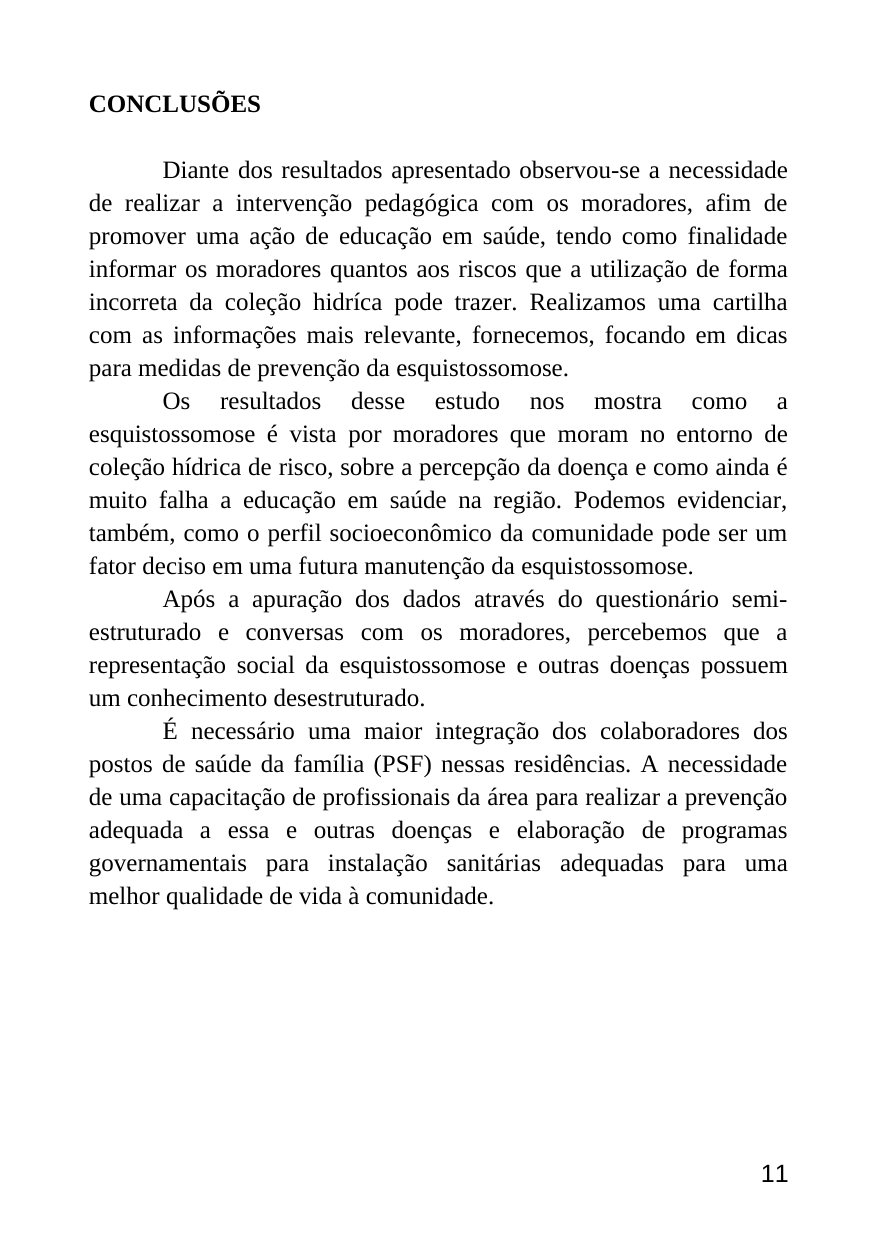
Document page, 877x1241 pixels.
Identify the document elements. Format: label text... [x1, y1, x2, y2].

text É necessário uma maior integração dos colaboradores dos postos de saúde da família (PSF) nessas residências. A necessidade de uma capacitação de profissionais da área para realizar a prevenção adequada a essa e outras doenças e elaboração de programas governamentais para instalação sanitárias adequadas para uma melhor qualidade de vida à comunidade. [89, 716, 788, 910]
text Diante dos resultados apresentado observou-se a necessidade de realizar a intervenção pedagógica com os moradores, afim de promover uma ação de educação em saúde, tendo como finalidade informar os moradores quantos aos riscos que a utilização de forma incorreta da coleção hidríca pode trazer. Realizamos uma cartilha com as informações mais relevante, fornecemos, focando em dicas para medidas de prevenção da esquistossomose. [89, 155, 788, 382]
text Após a apuração dos dados através do questionário semi-estruturado e conversas com os moradores, percebemos que a representação social da esquistossomose e outras doenças possuem um conhecimento desestruturado. [89, 584, 788, 712]
text CONCLUSÕES [89, 89, 788, 117]
text Os resultados desse estudo nos mostra como a esquistossomose é vista por moradores que moram no entorno de coleção hídrica de risco, sobre a percepção da doença e como ainda é muito falha a educação em saúde na região. Podemos evidenciar, também, como o perfil socioeconômico da comunidade pode ser um fator deciso em uma futura manutenção da esquistossomose. [89, 386, 788, 580]
